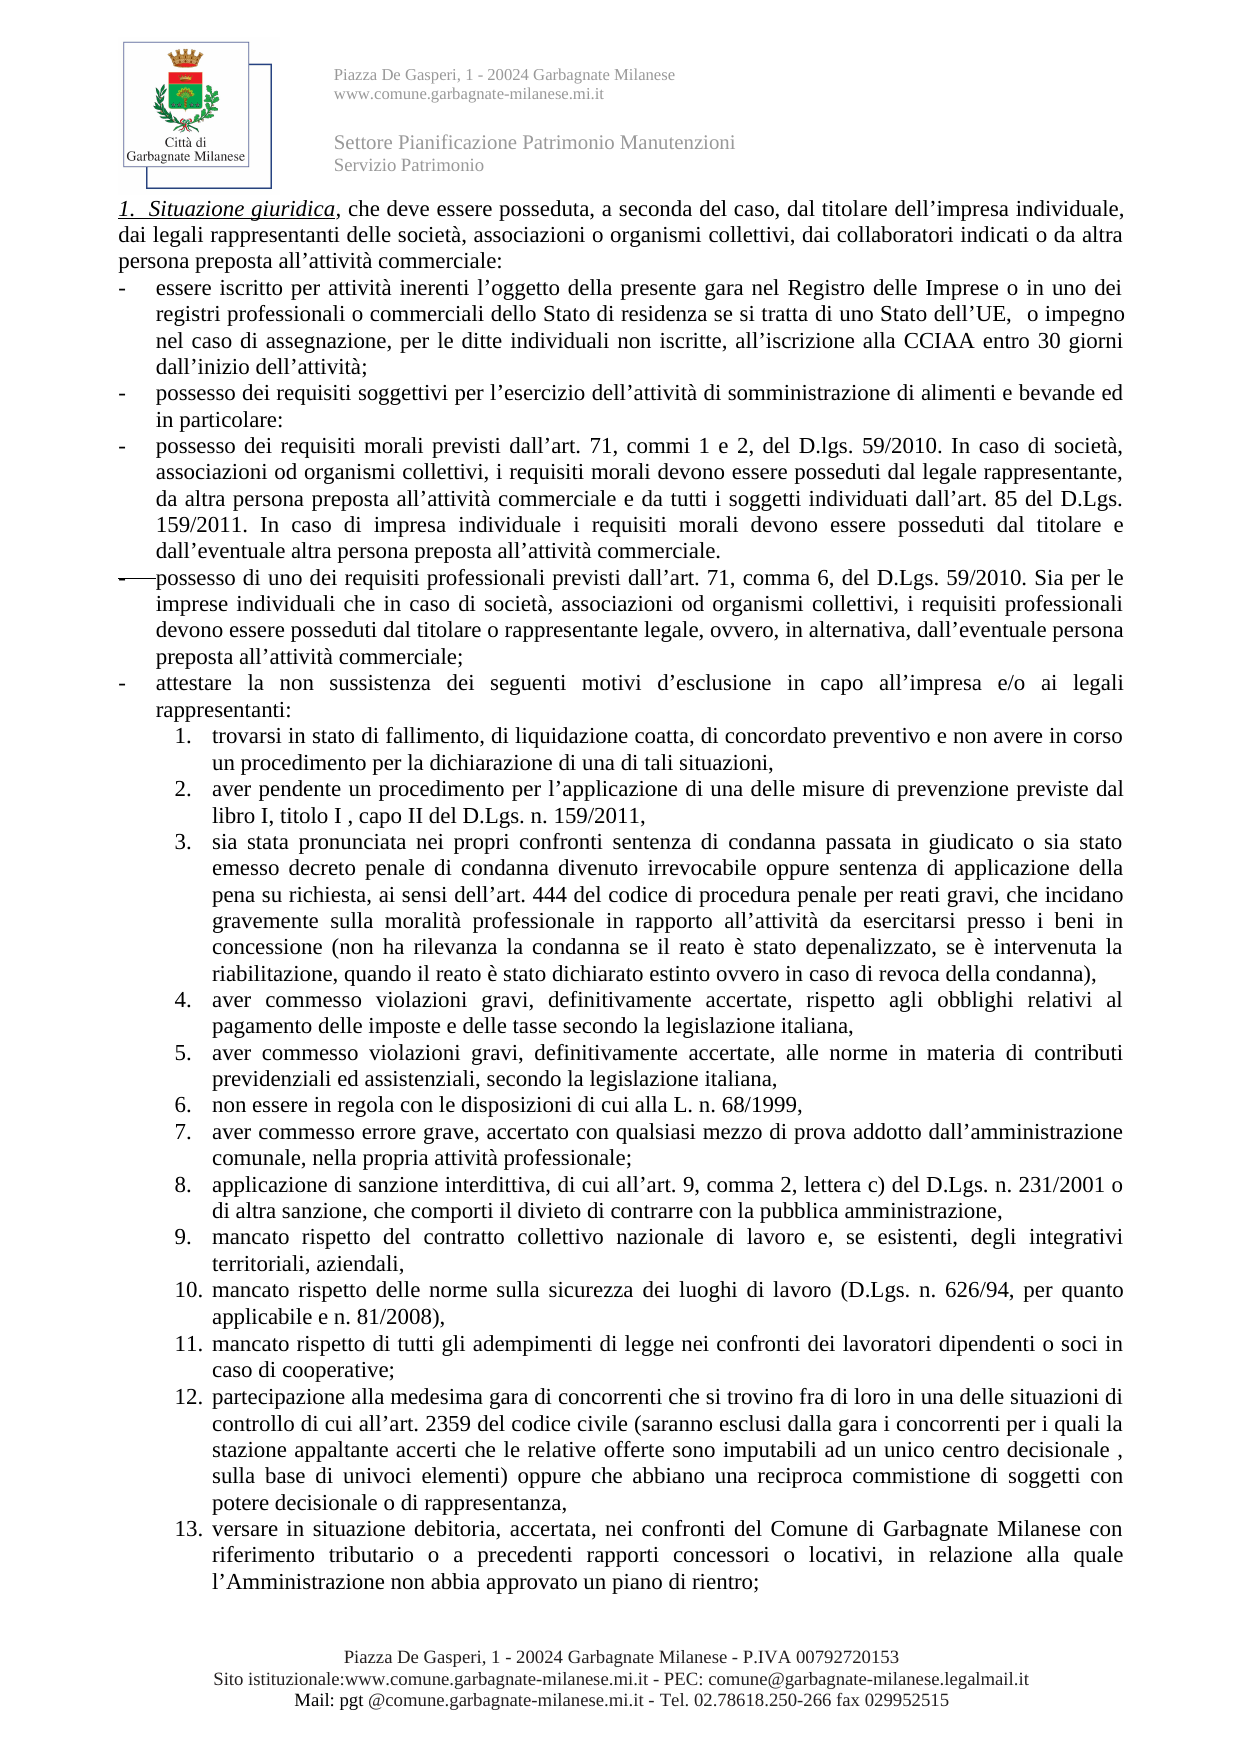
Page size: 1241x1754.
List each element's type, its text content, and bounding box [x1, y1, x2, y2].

list possesso dei requisiti soggettivi per l’esercizio dell’attività di somministrazione di alimenti e bevande ed in particolare: [118, 379, 1125, 432]
text 1. Situazione giuridica, che deve essere posseduta, a seconda del caso, dal titolare dell’impresa individuale, dai legali rappresentanti delle società, associazioni o organismi collettivi, dai collaboratori indicati o da altra persona preposta all’attività commerciale: [118, 195, 1125, 274]
list aver commesso violazioni gravi, definitivamente accertate, alle norme in materia di contributi previdenziali ed assistenziali, secondo la legislazione italiana, [174, 1039, 1125, 1092]
list applicazione di sanzione interdittiva, di cui all’art. 9, comma 2, lettera c) del D.Lgs. n. 231/2001 o di altra sanzione, che comporti il divieto di contrarre con la pubblica amministrazione, [174, 1171, 1125, 1223]
list trovarsi in stato di fallimento, di liquidazione coatta, di concordato preventivo e non avere in corso un procedimento per la dichiarazione di una di tali situazioni, [174, 722, 1125, 775]
list essere iscritto per attività inerenti l’oggetto della presente gara nel Registro delle Imprese o in uno dei registri professionali o commerciali dello Stato di residenza se si tratta di uno Stato dell’UE, o impegno nel caso di assegnazione, per le ditte individuali non iscritte, all’iscrizione alla CCIAA entro 30 giorni dall’inizio dell’attività; [118, 274, 1125, 379]
list aver pendente un procedimento per l’applicazione di una delle misure di prevenzione previste dal libro I, titolo I , capo II del D.Lgs. n. 159/2011, [174, 775, 1125, 828]
list possesso dei requisiti morali previsti dall’art. 71, commi 1 e 2, del D.lgs. 59/2010. In caso di società, associazioni od organismi collettivi, i requisiti morali devono essere posseduti dal legale rappresentante, da altra persona preposta all’attività commerciale e da tutti i soggetti individuati dall’art. 85 del D.Lgs. 159/2011. In caso di impresa individuale i requisiti morali devono essere posseduti dal titolare e dall’eventuale altra persona preposta all’attività commerciale. [118, 432, 1125, 564]
list sia stata pronunciata nei propri confronti sentenza di condanna passata in giudicato o sia stato emesso decreto penale di condanna divenuto irrevocabile oppure sentenza di applicazione della pena su richiesta, ai sensi dell’art. 444 del codice di procedura penale per reati gravi, che incidano gravemente sulla moralità professionale in rapporto all’attività da esercitarsi presso i beni in concessione (non ha rilevanza la condanna se il reato è stato depenalizzato, se è intervenuta la riabilitazione, quando il reato è stato dichiarato estinto ovvero in caso di revoca della condanna), [174, 828, 1125, 986]
list non essere in regola con le disposizioni di cui alla L. n. 68/1999, [174, 1092, 1125, 1118]
picture [118, 37, 281, 195]
list partecipazione alla medesima gara di concorrenti che si trovino fra di loro in una delle situazioni di controllo di cui all’art. 2359 del codice civile (saranno esclusi dalla gara i concorrenti per i quali la stazione appaltante accerti che le relative offerte sono imputabili ad un unico centro decisionale , sulla base di univoci elementi) oppure che abbiano una reciproca commistione di soggetti con potere decisionale o di rappresentanza, [174, 1383, 1125, 1515]
list attestare la non sussistenza dei seguenti motivi d’esclusione in capo all’impresa e/o ai legali rappresentanti: [118, 669, 1125, 722]
list mancato rispetto di tutti gli adempimenti di legge nei confronti dei lavoratori dipendenti o soci in caso di cooperative; [174, 1330, 1125, 1383]
list versare in situazione debitoria, accertata, nei confronti del Comune di Garbagnate Milanese con riferimento tributario o a precedenti rapporti concessori o locativi, in relazione alla quale l’Amministrazione non abbia approvato un piano di rientro; [174, 1515, 1125, 1594]
list aver commesso errore grave, accertato con qualsiasi mezzo di prova addotto dall’amministrazione comunale, nella propria attività professionale; [174, 1118, 1125, 1171]
list possesso di uno dei requisiti professionali previsti dall’art. 71, comma 6, del D.Lgs. 59/2010. Sia per le imprese individuali che in caso di società, associazioni od organismi collettivi, i requisiti professionali devono essere posseduti dal titolare o rappresentante legale, ovvero, in alternativa, dall’eventuale persona preposta all’attività commerciale; [118, 564, 1125, 669]
list mancato rispetto delle norme sulla sicurezza dei luoghi di lavoro (D.Lgs. n. 626/94, per quanto applicabile e n. 81/2008), [174, 1277, 1125, 1330]
list aver commesso violazioni gravi, definitivamente accertate, rispetto agli obblighi relativi al pagamento delle imposte e delle tasse secondo la legislazione italiana, [174, 986, 1125, 1039]
list mancato rispetto del contratto collettivo nazionale di lavoro e, se esistenti, degli integrativi territoriali, aziendali, [174, 1223, 1125, 1277]
